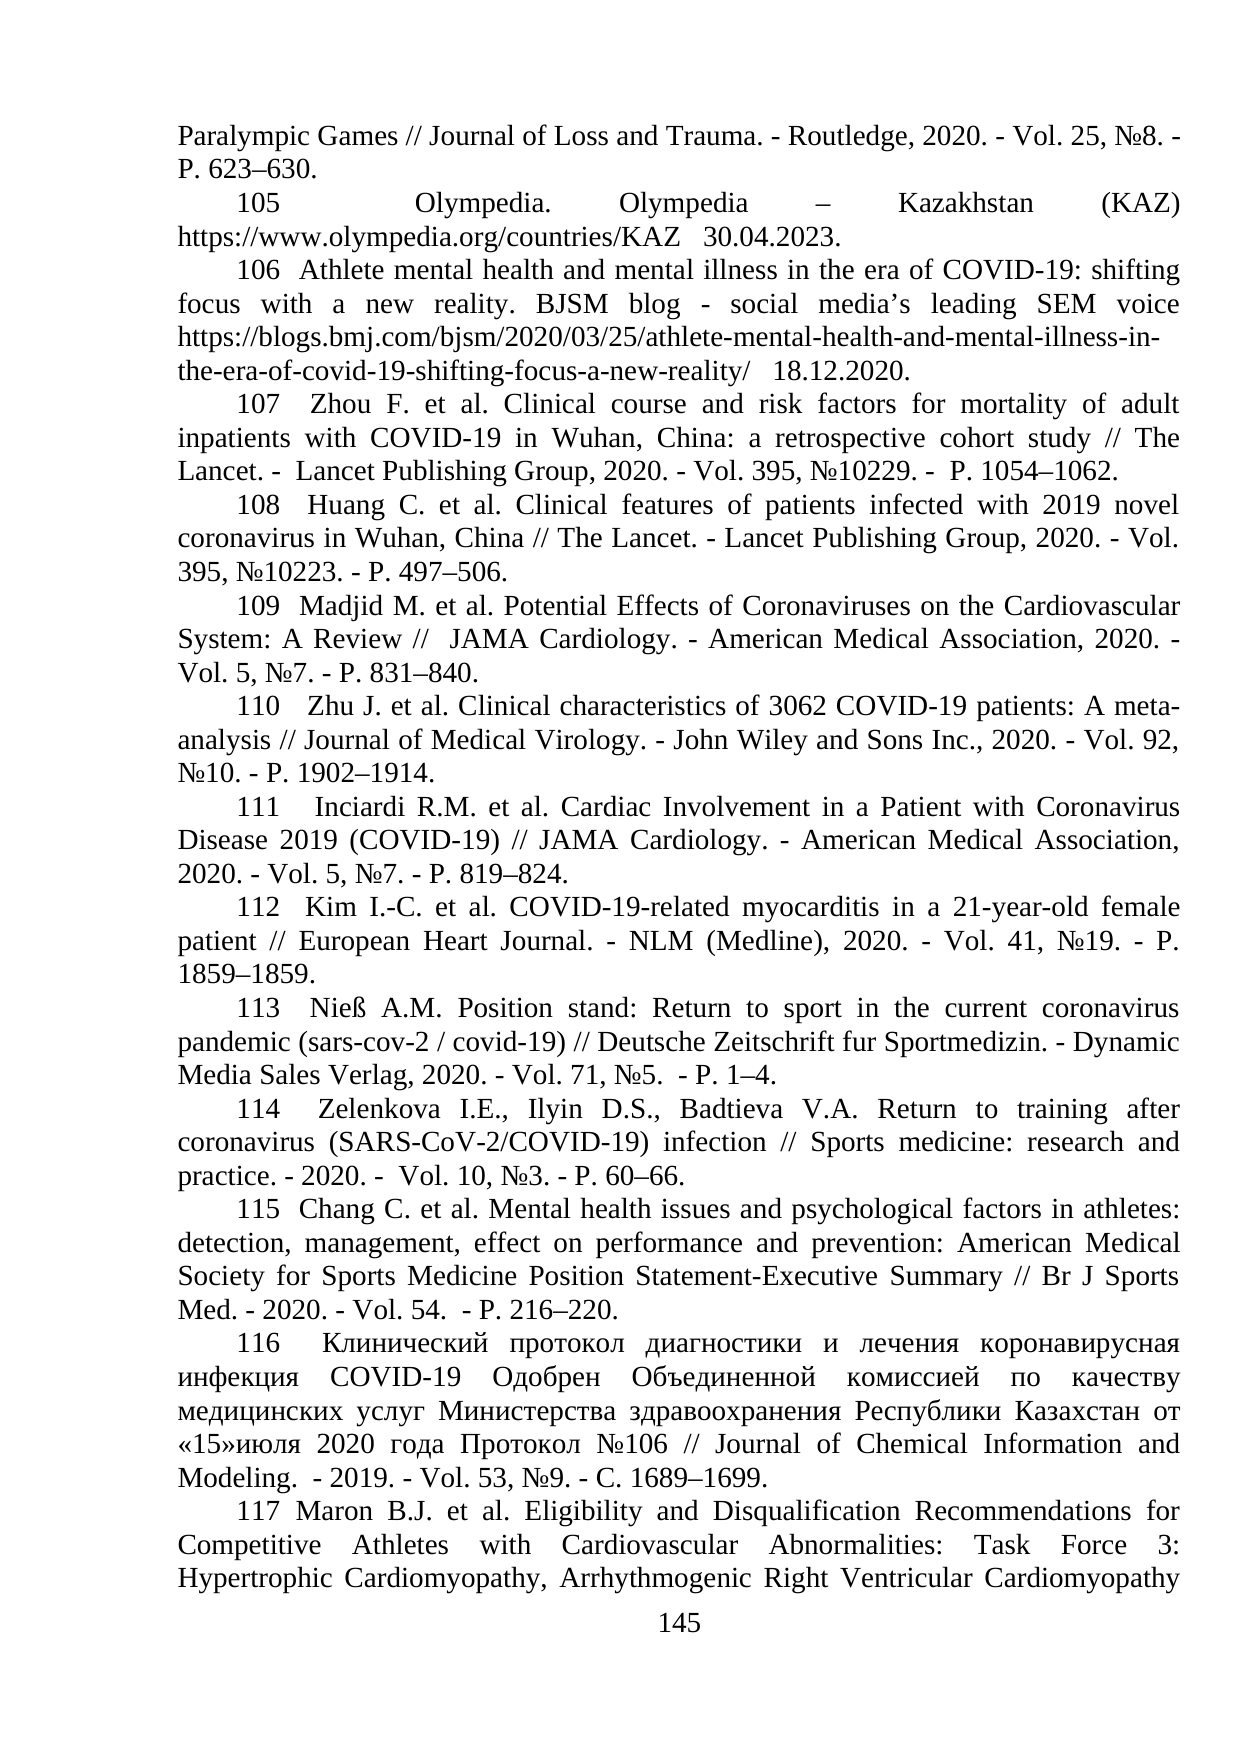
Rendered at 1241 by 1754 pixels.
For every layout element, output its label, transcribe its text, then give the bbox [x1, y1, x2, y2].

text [177, 1493, 1181, 1594]
text 116 Клинический протокол диагностики и лечения коронавирусная инфекция COVID-19 Одобрен Объединенной комиссией по качеству медицинских услуг Министерства здравоохранения Республики Казахстан от «15»июля 2020 года Протокол №106 // Journal of Chemical Information and Modeling. - 2019. - Vol. 53, №9. - С. 1689–1699. [177, 1326, 1181, 1493]
text 105 Olympedia. Olympedia – Kazakhstan (KAZ) https://www.olympedia.org/countries/KAZ 30.04.2023. [177, 185, 1181, 252]
text 108 Huang C. et al. Clinical features of patients infected with 2019 novel coronavirus in Wuhan, China // The Lancet. - Lancet Publishing Group, 2020. - Vol. 395, №10223. - P. 497–506. [177, 487, 1181, 588]
text 107 Zhou F. et al. Clinical course and risk factors for mortality of adult inpatients with COVID-19 in Wuhan, China: a retrospective cohort study // The Lancet. - Lancet Publishing Group, 2020. - Vol. 395, №10229. - P. 1054–1062. [177, 386, 1181, 487]
text 112 Kim I.-C. et al. COVID-19-related myocarditis in a 21-year-old female patient // European Heart Journal. - NLM (Medline), 2020. - Vol. 41, №19. - P. 1859–1859. [177, 889, 1181, 990]
text 109 Madjid M. et al. Potential Effects of Coronaviruses on the Cardiovascular System: A Review // JAMA Cardiology. - American Medical Association, 2020. - Vol. 5, №7. - P. 831–840. [177, 588, 1181, 688]
text 111 Inciardi R.M. et al. Cardiac Involvement in a Patient with Coronavirus Disease 2019 (COVID-19) // JAMA Cardiology. - American Medical Association, 2020. - Vol. 5, №7. - P. 819–824. [177, 789, 1181, 889]
text 115 Chang C. et al. Mental health issues and psychological factors in athletes: detection, management, effect on performance and prevention: American Medical Society for Sports Medicine Position Statement-Executive Summary // Br J Sports Med. - 2020. - Vol. 54. - P. 216–220. [177, 1191, 1181, 1326]
text 110 Zhu J. et al. Clinical characteristics of 3062 COVID‐19 patients: A meta‐analysis // Journal of Medical Virology. - John Wiley and Sons Inc., 2020. - Vol. 92, №10. - P. 1902–1914. [177, 688, 1181, 789]
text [177, 118, 1181, 185]
text 113 Nieß A.M. Position stand: Return to sport in the current coronavirus pandemic (sars-cov-2 / covid-19) // Deutsche Zeitschrift fur Sportmedizin. - Dynamic Media Sales Verlag, 2020. - Vol. 71, №5. - P. 1–4. [177, 990, 1181, 1091]
text 114 Zelenkova I.E., Ilyin D.S., Badtieva V.A. Return to training after coronavirus (SARS-CoV-2/COVID-19) infection // Sports medicine: research and practice. - 2020. - Vol. 10, №3. - P. 60–66. [177, 1091, 1181, 1191]
text 106 Athlete mental health and mental illness in the era of COVID-19: shifting focus with a new reality. BJSM blog - social media’s leading SEM voice https://blogs.bmj.com/bjsm/2020/03/25/athlete-mental-health-and-mental-illness-in-the-era-of-covid-19-shifting-focus-a-new-reality/ 18.12.2020. [177, 252, 1181, 386]
